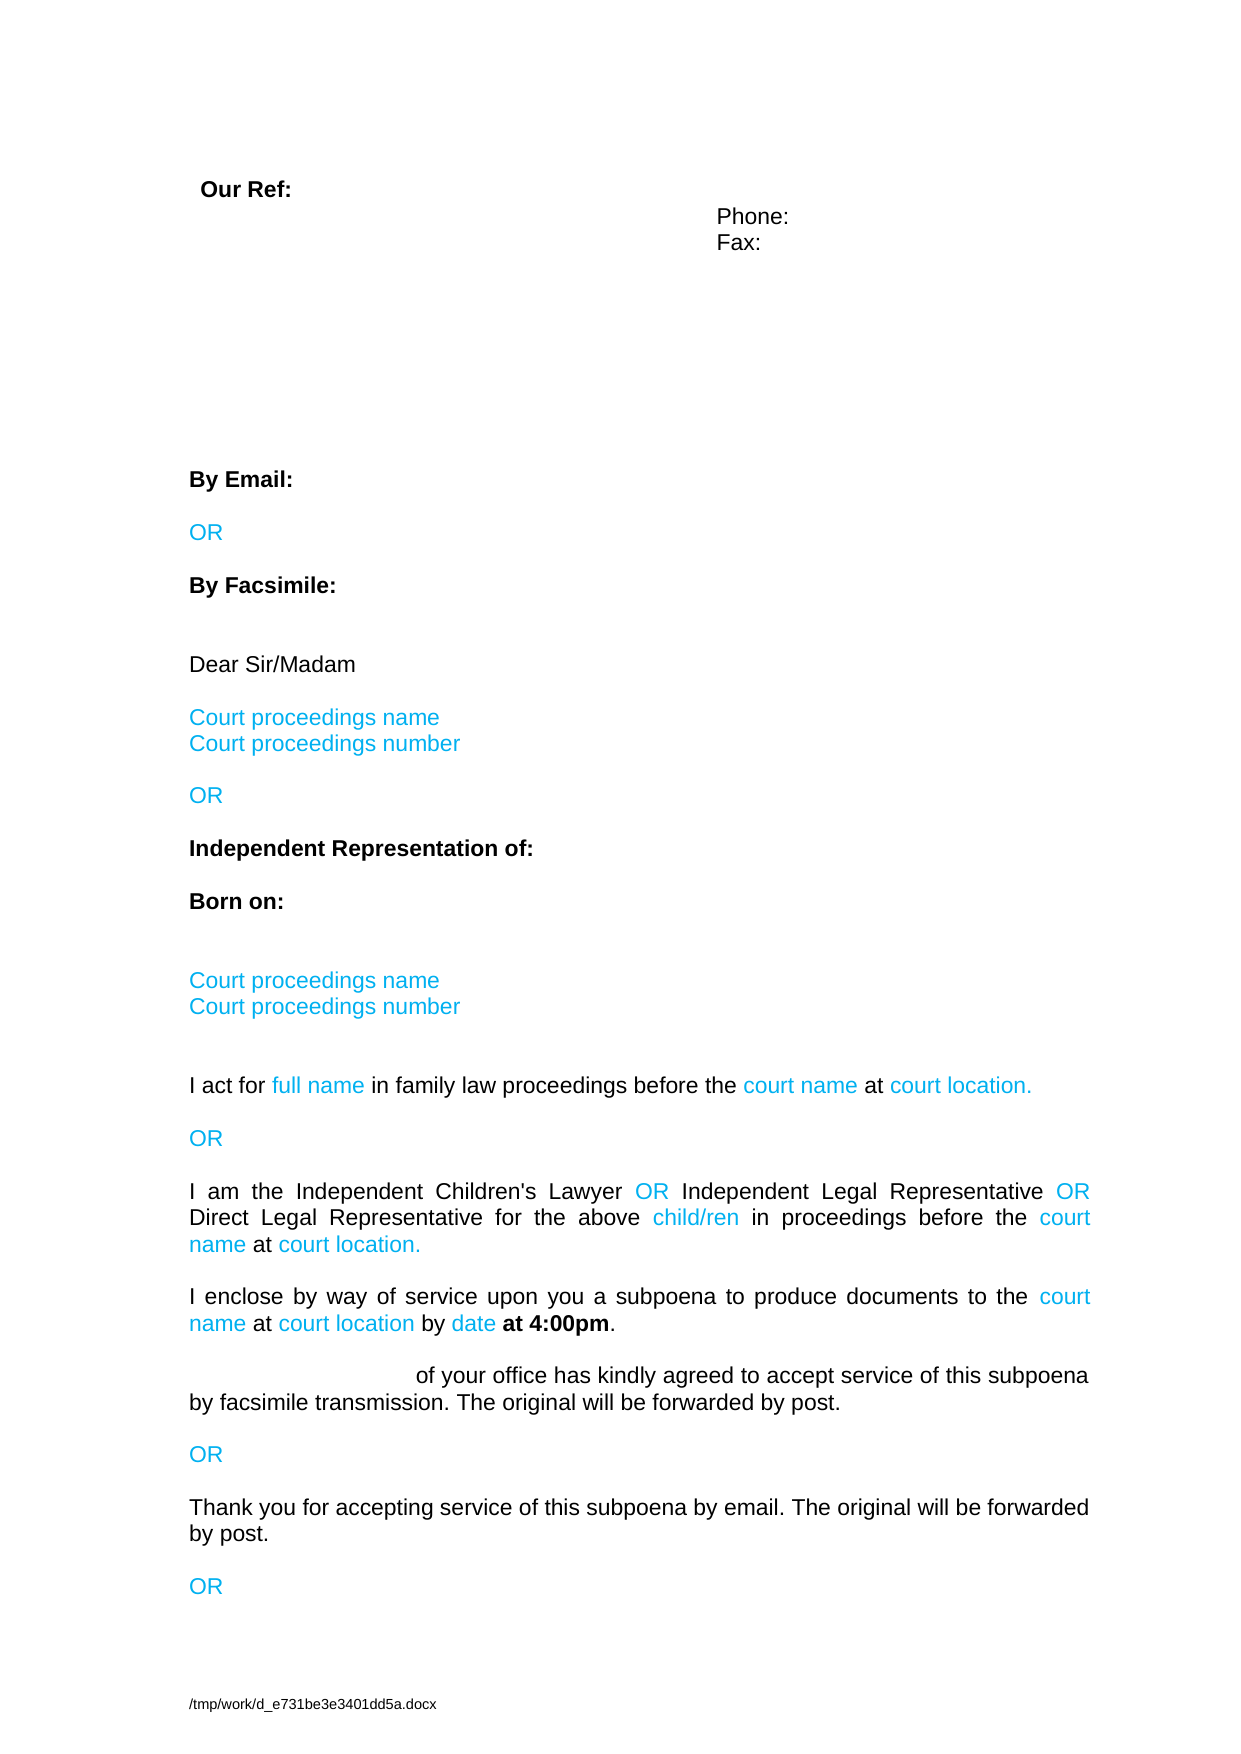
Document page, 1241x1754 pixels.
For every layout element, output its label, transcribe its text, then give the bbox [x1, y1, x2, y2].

text Dear Sir/Madam [189, 651, 1090, 677]
text By Email: [189, 466, 1090, 493]
text of your office has kindly agreed to accept service of this subpoena by facsimile transmission. The original will be forwarded by post. [189, 1362, 1090, 1415]
text By Facsimile: [189, 572, 1090, 598]
text Born on: [189, 888, 1090, 914]
text Court proceedings number [189, 730, 1090, 756]
text I act for full name in family law proceedings before the court name at court location. [189, 1072, 1090, 1099]
text Court proceedings name [189, 967, 1090, 993]
text I enclose by way of service upon you a subpoena to produce documents to the court name at court location by date at 4:00pm. [189, 1283, 1090, 1336]
text Court proceedings name [189, 703, 1090, 730]
table_header Our Ref: [189, 176, 705, 282]
table_header Phone: Fax: [705, 176, 1133, 282]
text I am the Independent Children's Lawyer OR Independent Legal Representative OR Direct Legal Representative for the above child/ren in proceedings before the court name at court location. [189, 1178, 1090, 1257]
text OR [189, 1125, 1090, 1151]
text OR [189, 519, 1090, 545]
text OR [189, 1573, 1090, 1599]
text Thank you for accepting service of this subpoena by email. The original will be forwarded by post. [189, 1494, 1090, 1547]
text OR [189, 782, 1090, 809]
text OR [189, 1441, 1090, 1468]
text Independent Representation of: [189, 835, 1090, 862]
text Court proceedings number [189, 993, 1090, 1020]
